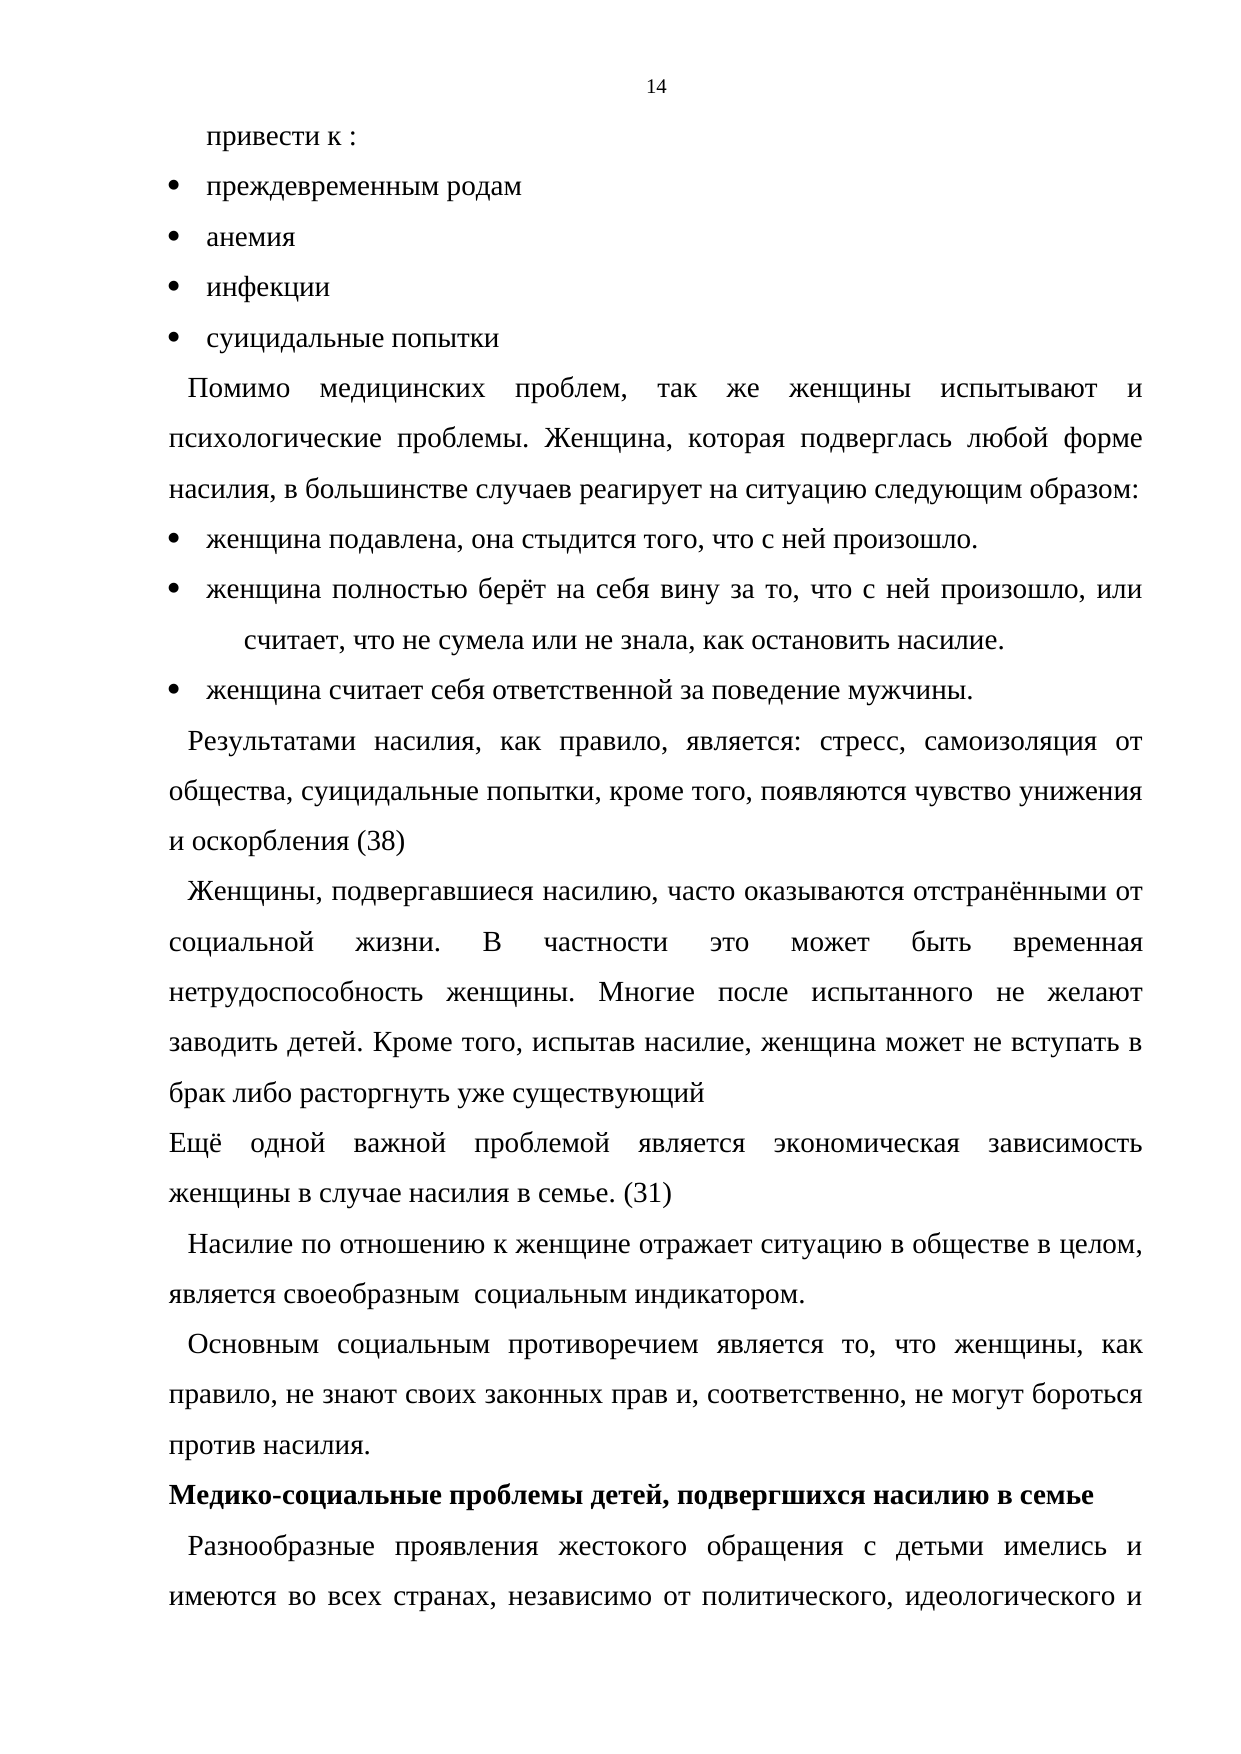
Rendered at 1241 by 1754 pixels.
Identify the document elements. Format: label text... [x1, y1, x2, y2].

list Помимо медицинских проблем, так же женщины испытывают и психологические проблемы. Женщина, которая подверглась любой форме насилия, в большинстве случаев реагирует на ситуацию следующим образом: [169, 370, 1144, 504]
list Женщины, подвергавшиеся насилию, часто оказываются отстранёнными от социальной жизни. В частности это может быть временная нетрудоспособность женщины. Многие после испытанного не желают заводить детей. Кроме того, испытав насилие, женщина может не вступать в брак либо расторгнуть уже существующий [169, 873, 1144, 1108]
list женщина полностью берёт на себя вину за то, что с ней произошло, или считает, что не сумела или не знала, как остановить насилие. [169, 571, 1144, 655]
list Основным социальным противоречием является то, что женщины, как правило, не знают своих законных прав и, соответственно, не могут бороться против насилия. [169, 1326, 1144, 1461]
text Результатами насилия, как правило, является: стресс, самоизоляция от общества, суицидальные попытки, кроме того, появляются чувство унижения и оскорбления (38) [169, 723, 1144, 857]
list суицидальные попытки [169, 320, 1144, 353]
text Медико-социальные проблемы детей, подвергшихся насилию в семье [169, 1477, 1144, 1511]
list инфекции [169, 269, 1144, 303]
list преждевременным родам [169, 168, 1144, 202]
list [169, 118, 1144, 152]
list Насилие по отношению к женщине отражает ситуацию в обществе в целом, является своеобразным социальным индикатором. [169, 1226, 1144, 1309]
list Ещё одной важной проблемой является экономическая зависимость женщины в случае насилия в семье. (31) [169, 1125, 1144, 1209]
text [169, 1528, 1144, 1611]
list женщина считает себя ответственной за поведение мужчины. [169, 672, 1144, 706]
list анемия [169, 219, 1144, 252]
list женщина подавлена, она стыдится того, что с ней произошло. [169, 521, 1144, 555]
